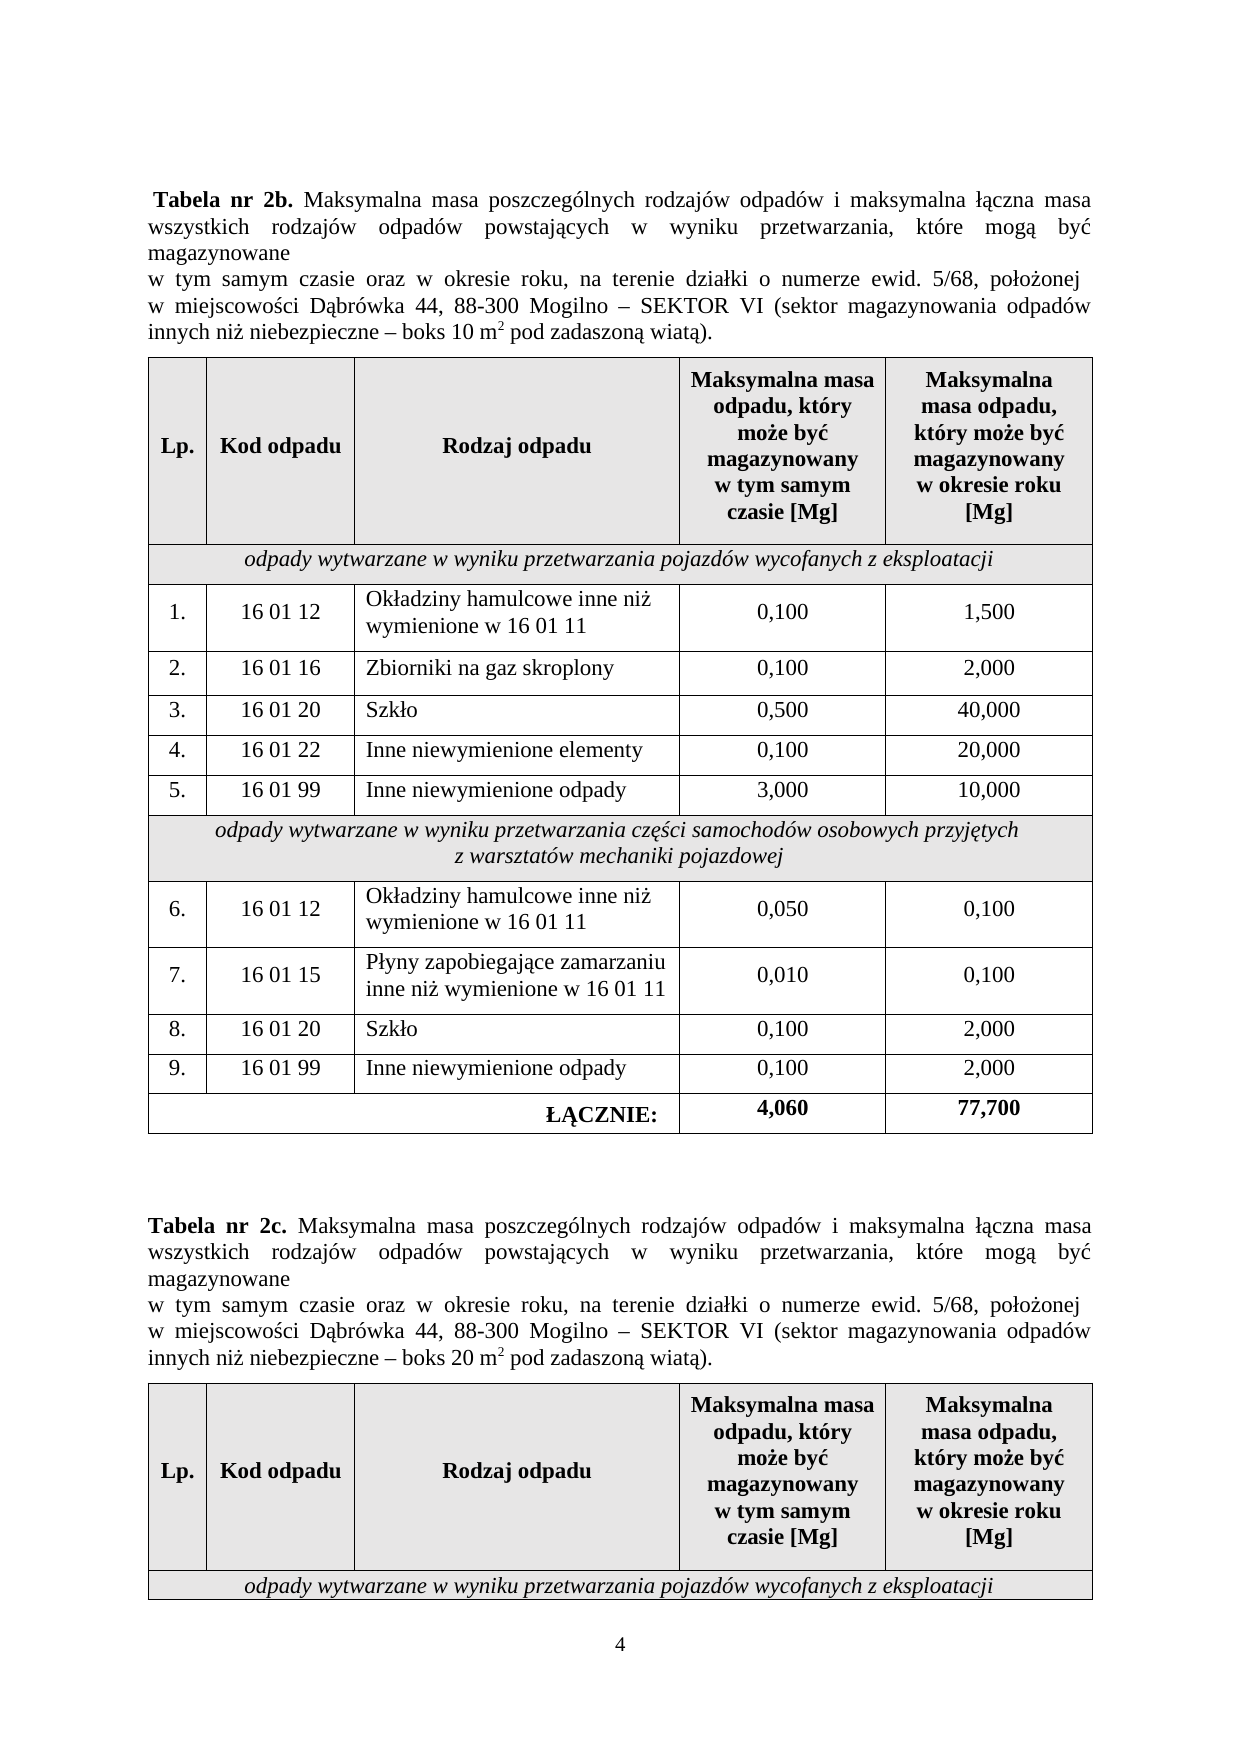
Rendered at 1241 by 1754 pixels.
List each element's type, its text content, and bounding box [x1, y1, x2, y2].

table_header Lp. [149, 1384, 206, 1570]
table_cell Płyny zapobiegające zamarzaniu inne niż wymienione w 16 01 11 [355, 948, 679, 1013]
table_cell 16 01 15 [207, 948, 354, 1013]
table_cell 10,000 [886, 776, 1092, 815]
table_cell odpady wytwarzane w wyniku przetwarzania pojazdów wycofanych z eksploatacji [149, 1571, 1092, 1599]
table_cell 16 01 12 [207, 882, 354, 947]
table_cell 8. [149, 1015, 206, 1053]
table_cell 0,100 [680, 736, 885, 775]
table_cell Szkło [355, 696, 679, 735]
table_cell 16 01 20 [207, 1015, 354, 1053]
table_cell 20,000 [886, 736, 1092, 775]
table_cell 16 01 12 [207, 585, 354, 651]
table_cell 2,000 [886, 652, 1092, 695]
table_header Maksymalna masa odpadu, który może być magazynowany w okresie roku [Mg] [886, 1384, 1092, 1570]
table_cell 16 01 99 [207, 776, 354, 815]
table_cell ŁĄCZNIE: [149, 1094, 679, 1133]
table_cell 16 01 99 [207, 1055, 354, 1093]
table_cell Inne niewymienione odpady [355, 776, 679, 815]
table_cell Inne niewymienione odpady [355, 1055, 679, 1093]
table_cell 16 01 22 [207, 736, 354, 775]
table_header Kod odpadu [207, 1384, 354, 1570]
table_cell 16 01 20 [207, 696, 354, 735]
table_cell 0,010 [680, 948, 885, 1013]
table_cell 3,000 [680, 776, 885, 815]
table_cell 9. [149, 1055, 206, 1093]
table_cell 0,100 [680, 1055, 885, 1093]
table_header Lp. [149, 358, 206, 544]
table_cell 3. [149, 696, 206, 735]
table_cell 0,100 [680, 1015, 885, 1053]
table_header Maksymalna masa odpadu, który może być magazynowany w okresie roku [Mg] [886, 358, 1092, 544]
table_cell Okładziny hamulcowe inne niż wymienione w 16 01 11 [355, 882, 679, 947]
table_cell 0,500 [680, 696, 885, 735]
table_cell 1. [149, 585, 206, 651]
table_cell odpady wytwarzane w wyniku przetwarzania pojazdów wycofanych z eksploatacji [149, 545, 1092, 584]
table_cell 0,100 [680, 652, 885, 695]
table_cell 7. [149, 948, 206, 1013]
table_cell Okładziny hamulcowe inne niż wymienione w 16 01 11 [355, 585, 679, 651]
table_cell 0,100 [886, 882, 1092, 947]
table_cell 0,100 [886, 948, 1092, 1013]
table_cell 5. [149, 776, 206, 815]
table_cell 0,100 [680, 585, 885, 651]
table_cell 40,000 [886, 696, 1092, 735]
text Tabela nr 2b. Maksymalna masa poszczególnych rodzajów odpadów i maksymalna łączna masa wszystkich rodzajów odpadów powstających w wyniku przetwarzania, które mogą być magazynowane w tym samym czasie oraz w okresie roku, na terenie działki o numerze ewid. 5/68, położonej w miejscowości Dąbrówka 44, 88-300 Mogilno – SEKTOR VI (sektor magazynowania odpadów innych niż niebezpieczne – boks 10 m2 pod zadaszoną wiatą). [133, 186, 1093, 344]
table_cell 2,000 [886, 1055, 1092, 1093]
table_cell 1,500 [886, 585, 1092, 651]
table_cell Zbiorniki na gaz skroplony [355, 652, 679, 695]
table_cell 2,000 [886, 1015, 1092, 1053]
table_cell 16 01 16 [207, 652, 354, 695]
text Tabela nr 2c. Maksymalna masa poszczególnych rodzajów odpadów i maksymalna łączna masa wszystkich rodzajów odpadów powstających w wyniku przetwarzania, które mogą być magazynowane w tym samym czasie oraz w okresie roku, na terenie działki o numerze ewid. 5/68, położonej w miejscowości Dąbrówka 44, 88-300 Mogilno – SEKTOR VI (sektor magazynowania odpadów innych niż niebezpieczne – boks 20 m2 pod zadaszoną wiatą). [148, 1212, 1093, 1370]
table_cell odpady wytwarzane w wyniku przetwarzania części samochodów osobowych przyjętych z warsztatów mechaniki pojazdowej [149, 816, 1092, 881]
table_cell 77,700 [886, 1094, 1092, 1133]
table_header Maksymalna masa odpadu, który może być magazynowany w tym samym czasie [Mg] [680, 358, 885, 544]
table_cell 4. [149, 736, 206, 775]
table_header Rodzaj odpadu [355, 1384, 679, 1570]
table_header Rodzaj odpadu [355, 358, 679, 544]
table_header Maksymalna masa odpadu, który może być magazynowany w tym samym czasie [Mg] [680, 1384, 885, 1570]
table_cell 2. [149, 652, 206, 695]
table_cell 6. [149, 882, 206, 947]
table_cell 0,050 [680, 882, 885, 947]
table_cell Szkło [355, 1015, 679, 1053]
table_cell Inne niewymienione elementy [355, 736, 679, 775]
table_header Kod odpadu [207, 358, 354, 544]
table_cell 4,060 [680, 1094, 885, 1133]
